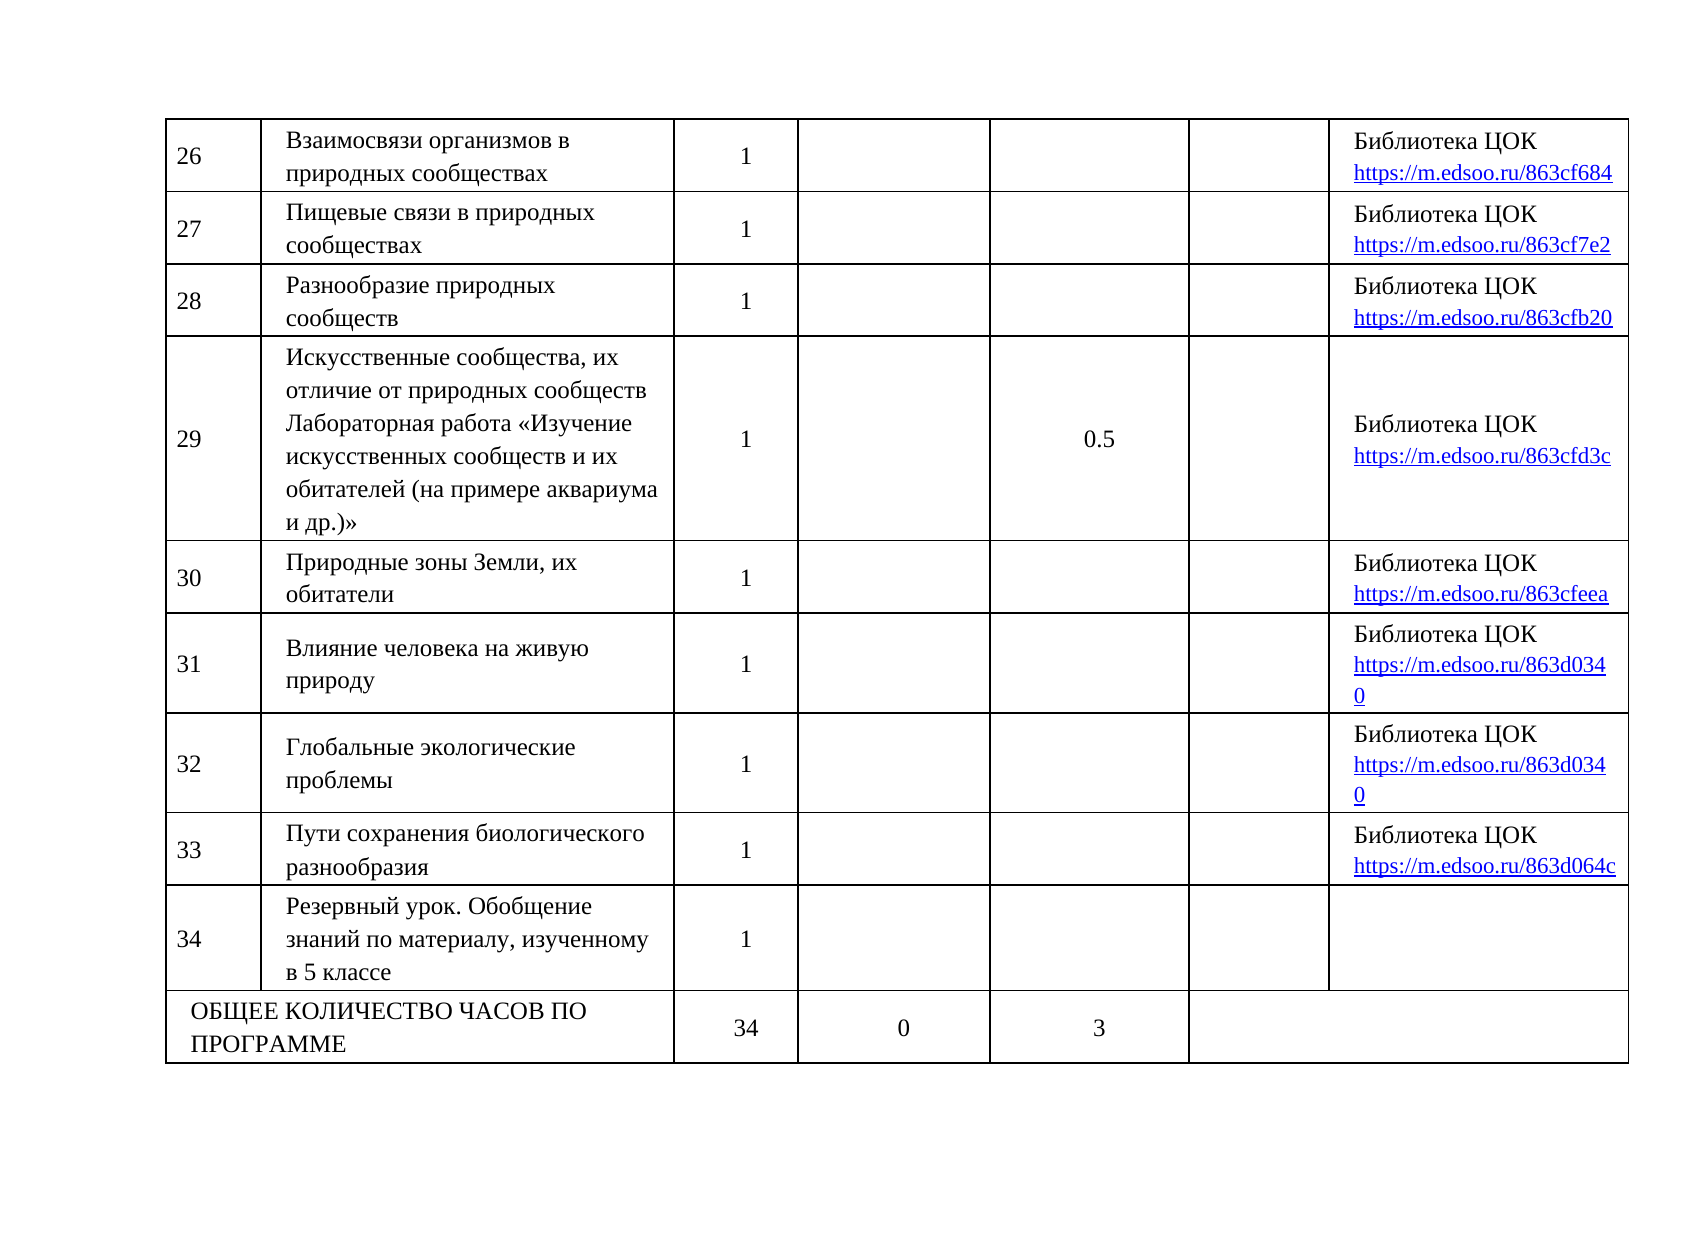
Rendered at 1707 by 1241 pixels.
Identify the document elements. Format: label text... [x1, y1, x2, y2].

table_cell [799, 813, 989, 884]
table_cell [1190, 813, 1328, 884]
table_cell [991, 192, 1188, 263]
table_cell [991, 541, 1188, 612]
table_cell 34 [675, 991, 797, 1062]
table_cell Глобальные экологические проблемы [262, 714, 673, 812]
table_cell Влияние человека на живую природу [262, 614, 673, 712]
table_cell [799, 714, 989, 812]
table_cell Искусственные сообщества, их отличие от природных сообществ Лабораторная работа «Изучение искусственных сообществ и их обитателей (на примере аквариума и др.)» [262, 337, 673, 540]
table_cell Резервный урок. Обобщение знаний по материалу, изученному в 5 классе [262, 886, 673, 989]
table_cell [991, 886, 1188, 989]
table_cell 31 [167, 614, 260, 712]
table_cell 1 [675, 813, 797, 884]
table_cell 29 [167, 337, 260, 540]
table_cell [1190, 886, 1328, 989]
table_cell [991, 813, 1188, 884]
table_cell [1190, 541, 1328, 612]
table_cell [1190, 265, 1328, 335]
table_cell 1 [675, 614, 797, 712]
table_cell Библиотека ЦОК https://m.edsoo.ru/863cfd3c [1330, 337, 1628, 540]
table_cell Библиотека ЦОК https://m.edsoo.ru/863cfeea [1330, 541, 1628, 612]
table_cell 1 [675, 337, 797, 540]
table_cell 34 [167, 886, 260, 989]
table_cell 33 [167, 813, 260, 884]
table_cell 28 [167, 265, 260, 335]
table_cell [1190, 337, 1328, 540]
table_cell [799, 337, 989, 540]
table_cell 27 [167, 192, 260, 263]
table_cell [1190, 192, 1328, 263]
table_cell [799, 541, 989, 612]
table_cell [991, 714, 1188, 812]
table_cell 3 [991, 991, 1188, 1062]
table_cell Пути сохранения биологического разнообразия [262, 813, 673, 884]
table_cell Библиотека ЦОК https://m.edsoo.ru/863cfb20 [1330, 265, 1628, 335]
table_cell 0.5 [991, 337, 1188, 540]
table_cell 30 [167, 541, 260, 612]
table_cell [799, 614, 989, 712]
table_cell [799, 120, 989, 191]
table_cell Разнообразие природных сообществ [262, 265, 673, 335]
table_cell Природные зоны Земли, их обитатели [262, 541, 673, 612]
table_cell [991, 265, 1188, 335]
table_cell [1330, 886, 1628, 989]
table_cell 1 [675, 541, 797, 612]
table_cell 1 [675, 192, 797, 263]
table_cell Библиотека ЦОК https://m.edsoo.ru/863d0340 [1330, 714, 1628, 812]
table_cell [1190, 991, 1628, 1062]
table_cell [991, 614, 1188, 712]
table_cell 32 [167, 714, 260, 812]
table_cell 1 [675, 265, 797, 335]
table_cell [1190, 120, 1328, 191]
table_cell 1 [675, 886, 797, 989]
table_cell Пищевые связи в природных сообществах [262, 192, 673, 263]
table_cell 0 [799, 991, 989, 1062]
table_cell [799, 265, 989, 335]
table_cell Библиотека ЦОК https://m.edsoo.ru/863d064c [1330, 813, 1628, 884]
table_cell [991, 120, 1188, 191]
table_cell [1190, 714, 1328, 812]
table_cell Взаимосвязи организмов в природных сообществах [262, 120, 673, 191]
table_cell [799, 886, 989, 989]
table_cell 1 [675, 120, 797, 191]
table_cell [1190, 614, 1328, 712]
table_cell Библиотека ЦОК https://m.edsoo.ru/863cf7e2 [1330, 192, 1628, 263]
table_cell 26 [167, 120, 260, 191]
table_cell 1 [675, 714, 797, 812]
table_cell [1330, 120, 1628, 191]
table_cell Библиотека ЦОК https://m.edsoo.ru/863d0340 [1330, 614, 1628, 712]
table_cell [799, 192, 989, 263]
table_cell ОБЩЕЕ КОЛИЧЕСТВО ЧАСОВ ПО ПРОГРАММЕ [167, 991, 673, 1062]
